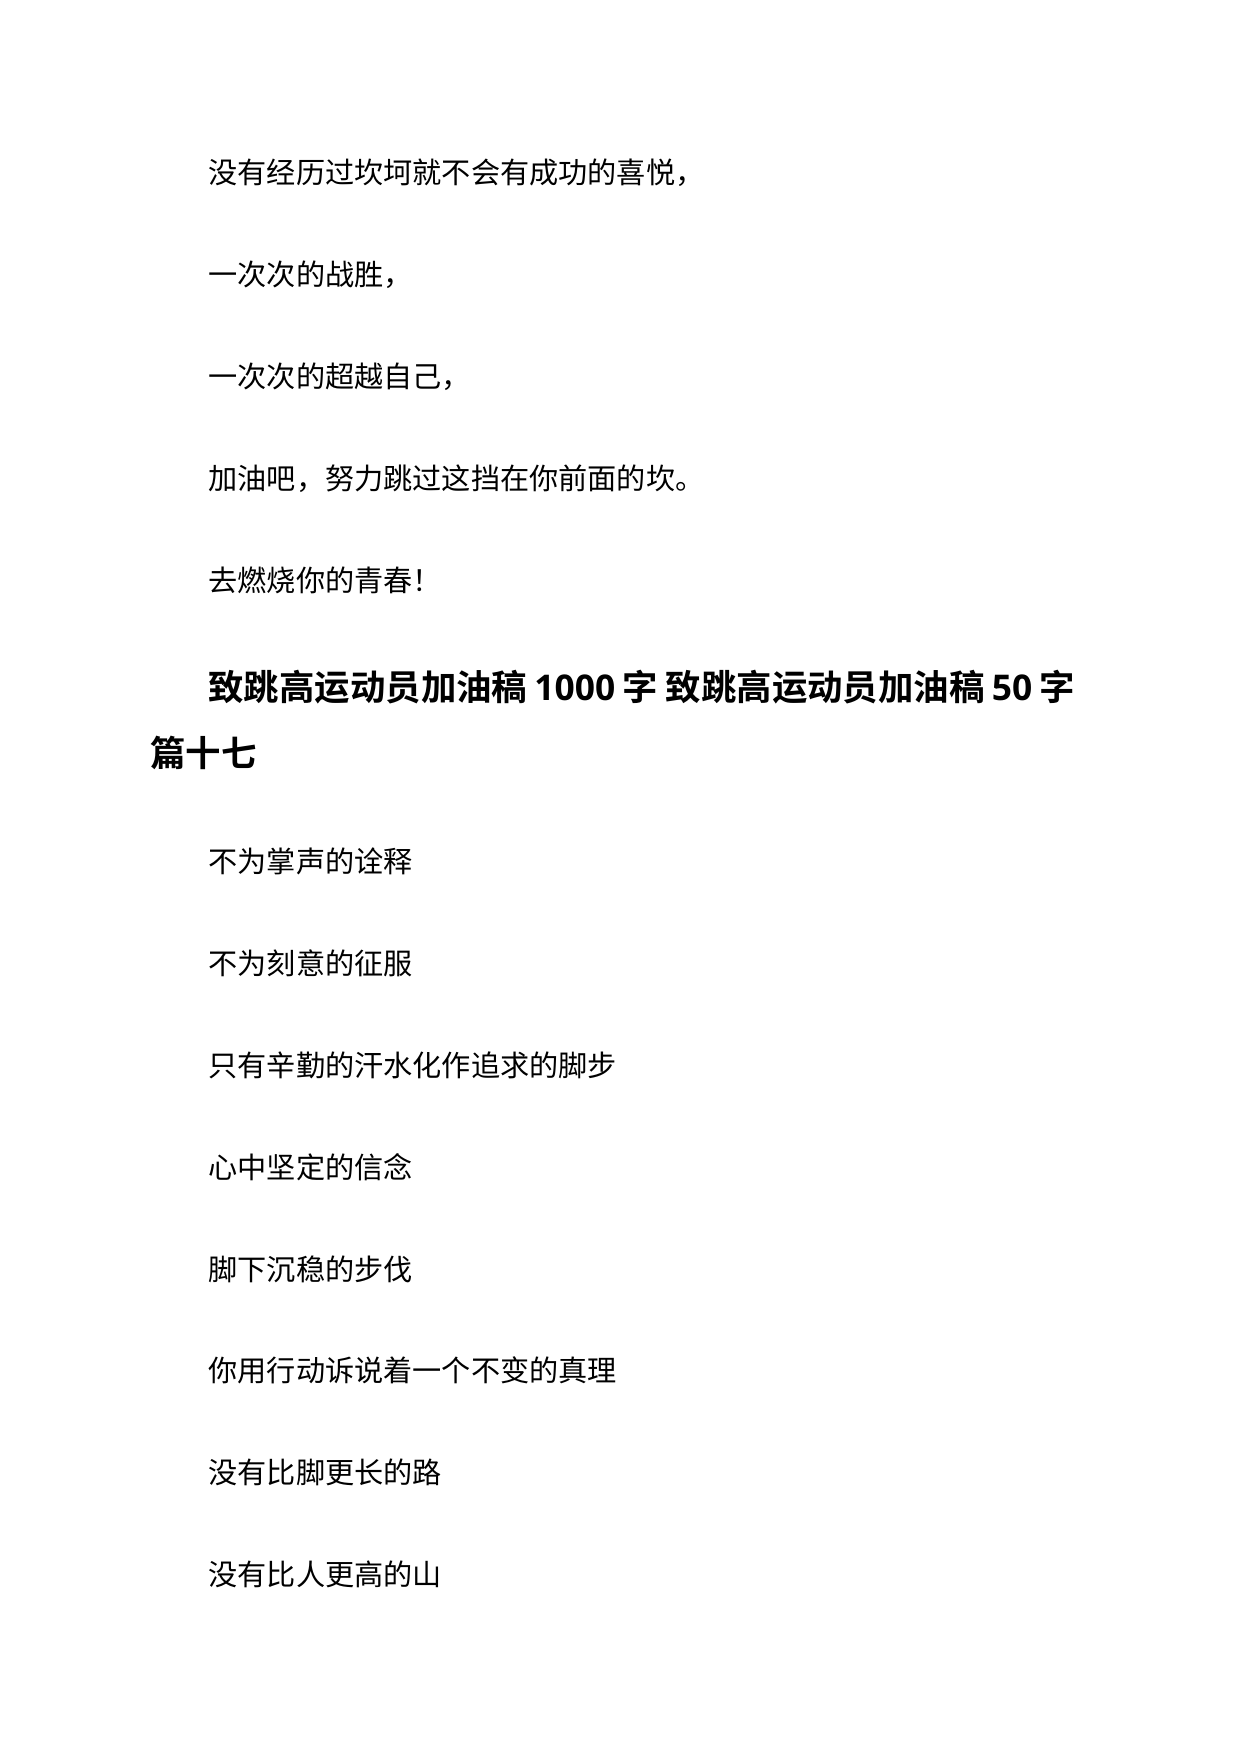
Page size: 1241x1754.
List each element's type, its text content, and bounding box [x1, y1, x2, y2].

text 你用行动诉说着一个不变的真理 [150, 1348, 1090, 1390]
text 去燃烧你的青春！ [150, 557, 1090, 599]
text 一次次的战胜， [150, 252, 1090, 294]
text 心中坚定的信念 [150, 1144, 1090, 1187]
text 一次次的超越自己， [150, 353, 1090, 396]
text 没有经历过坎坷就不会有成功的喜悦， [150, 150, 1090, 192]
text 没有比人更高的山 [150, 1551, 1090, 1594]
text 加油吧，努力跳过这挡在你前面的坎。 [150, 455, 1090, 498]
text 不为刻意的征服 [150, 941, 1090, 983]
text 不为掌声的诠释 [150, 839, 1090, 881]
text 脚下沉稳的步伐 [150, 1246, 1090, 1288]
text 致跳高运动员加油稿1000字 致跳高运动员加油稿50字篇十七 [150, 659, 1090, 777]
text 没有比脚更长的路 [150, 1449, 1090, 1492]
text 只有辛勤的汗水化作追求的脚步 [150, 1042, 1090, 1085]
